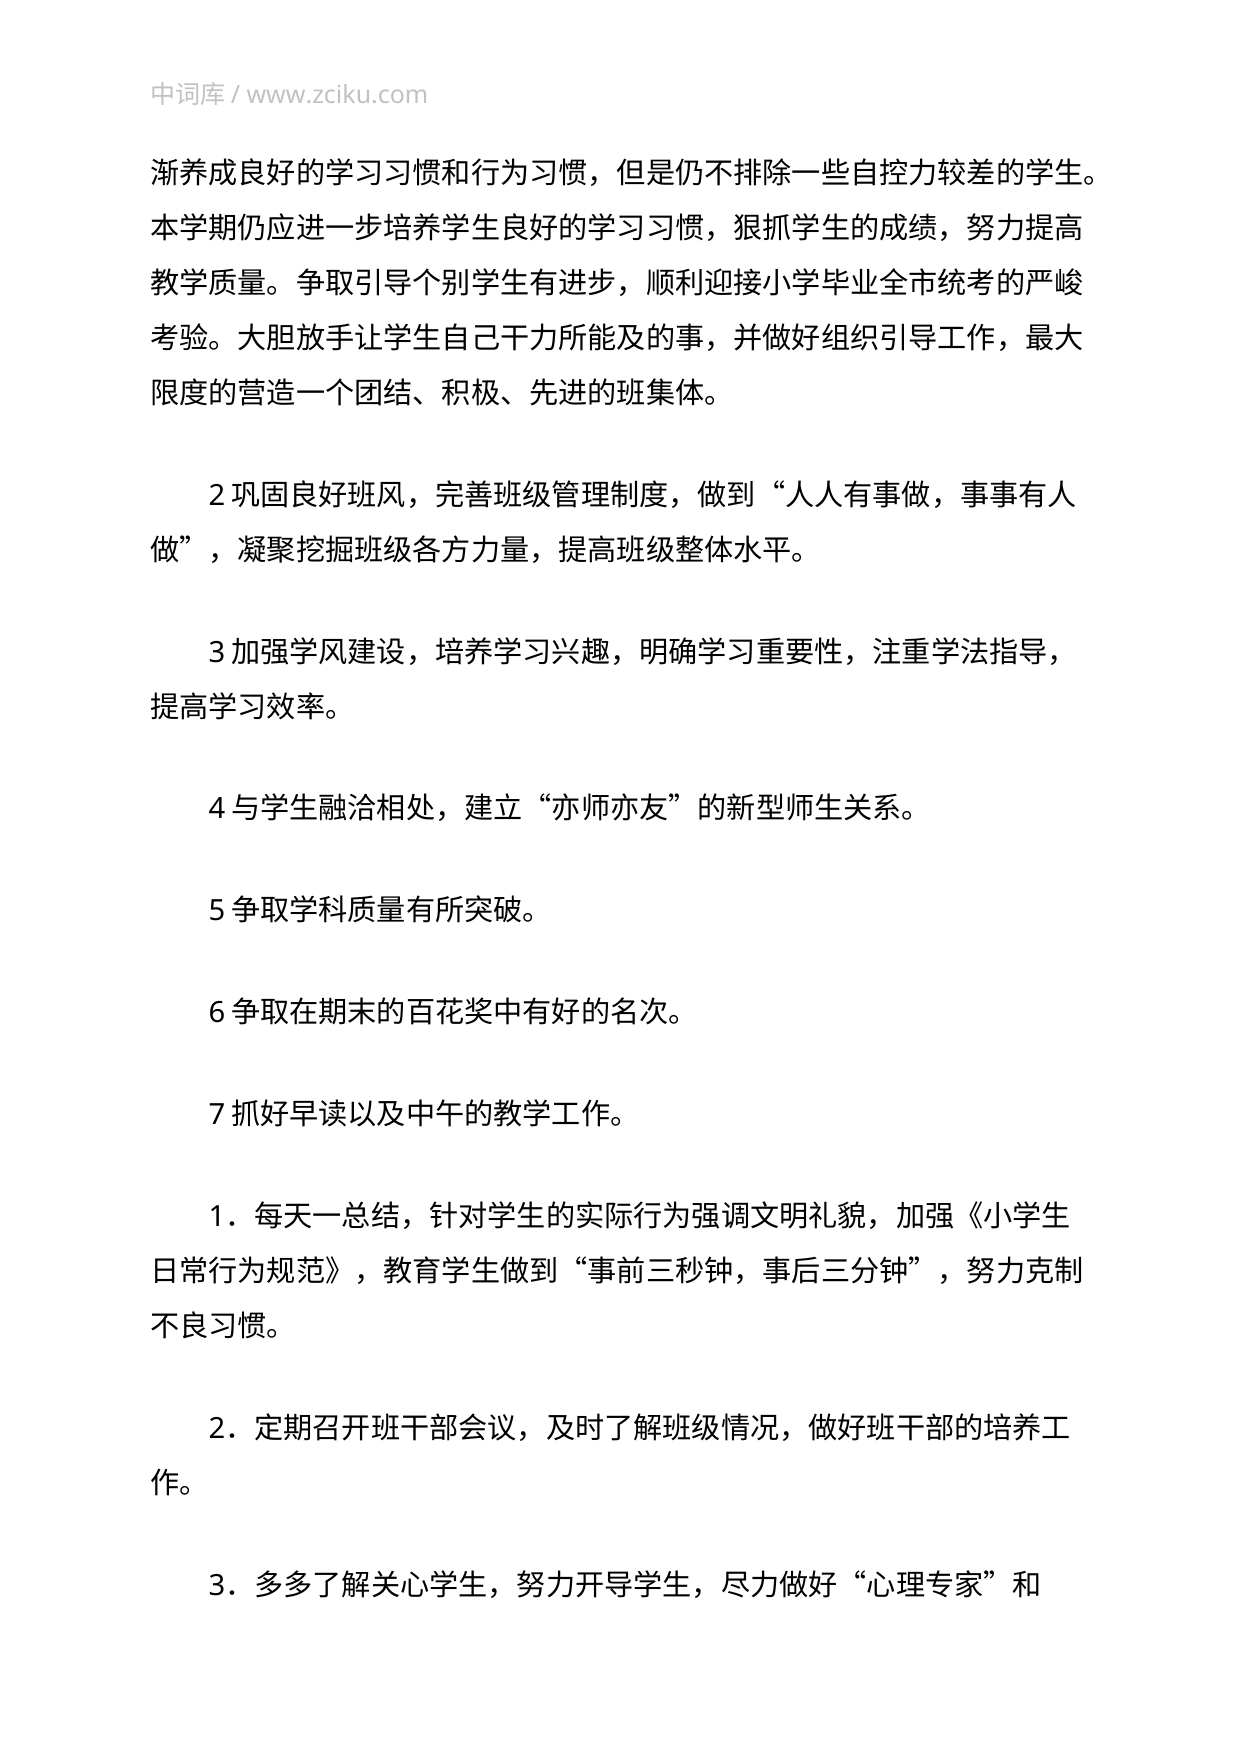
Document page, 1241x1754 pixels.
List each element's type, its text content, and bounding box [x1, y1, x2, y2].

text 6争取在期末的百花奖中有好的名次。 [150, 989, 1090, 1031]
text 2巩固良好班风，完善班级管理制度，做到“人人有事做，事事有人做”，凝聚挖掘班级各方力量，提高班级整体水平。 [150, 471, 1090, 569]
text 3加强学风建设，培养学习兴趣，明确学习重要性，注重学法指导，提高学习效率。 [150, 628, 1090, 725]
text 1．每天一总结，针对学生的实际行为强调文明礼貌，加强《小学生日常行为规范》，教育学生做到“事前三秒钟，事后三分钟”，努力克制不良习惯。 [150, 1193, 1090, 1345]
text 7抓好早读以及中午的教学工作。 [150, 1091, 1090, 1133]
text 4与学生融洽相处，建立“亦师亦友”的新型师生关系。 [150, 785, 1090, 827]
text 5争取学科质量有所突破。 [150, 887, 1090, 929]
text 2．定期召开班干部会议，及时了解班级情况，做好班干部的培养工作。 [150, 1404, 1090, 1502]
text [150, 150, 1090, 412]
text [150, 1561, 1090, 1604]
